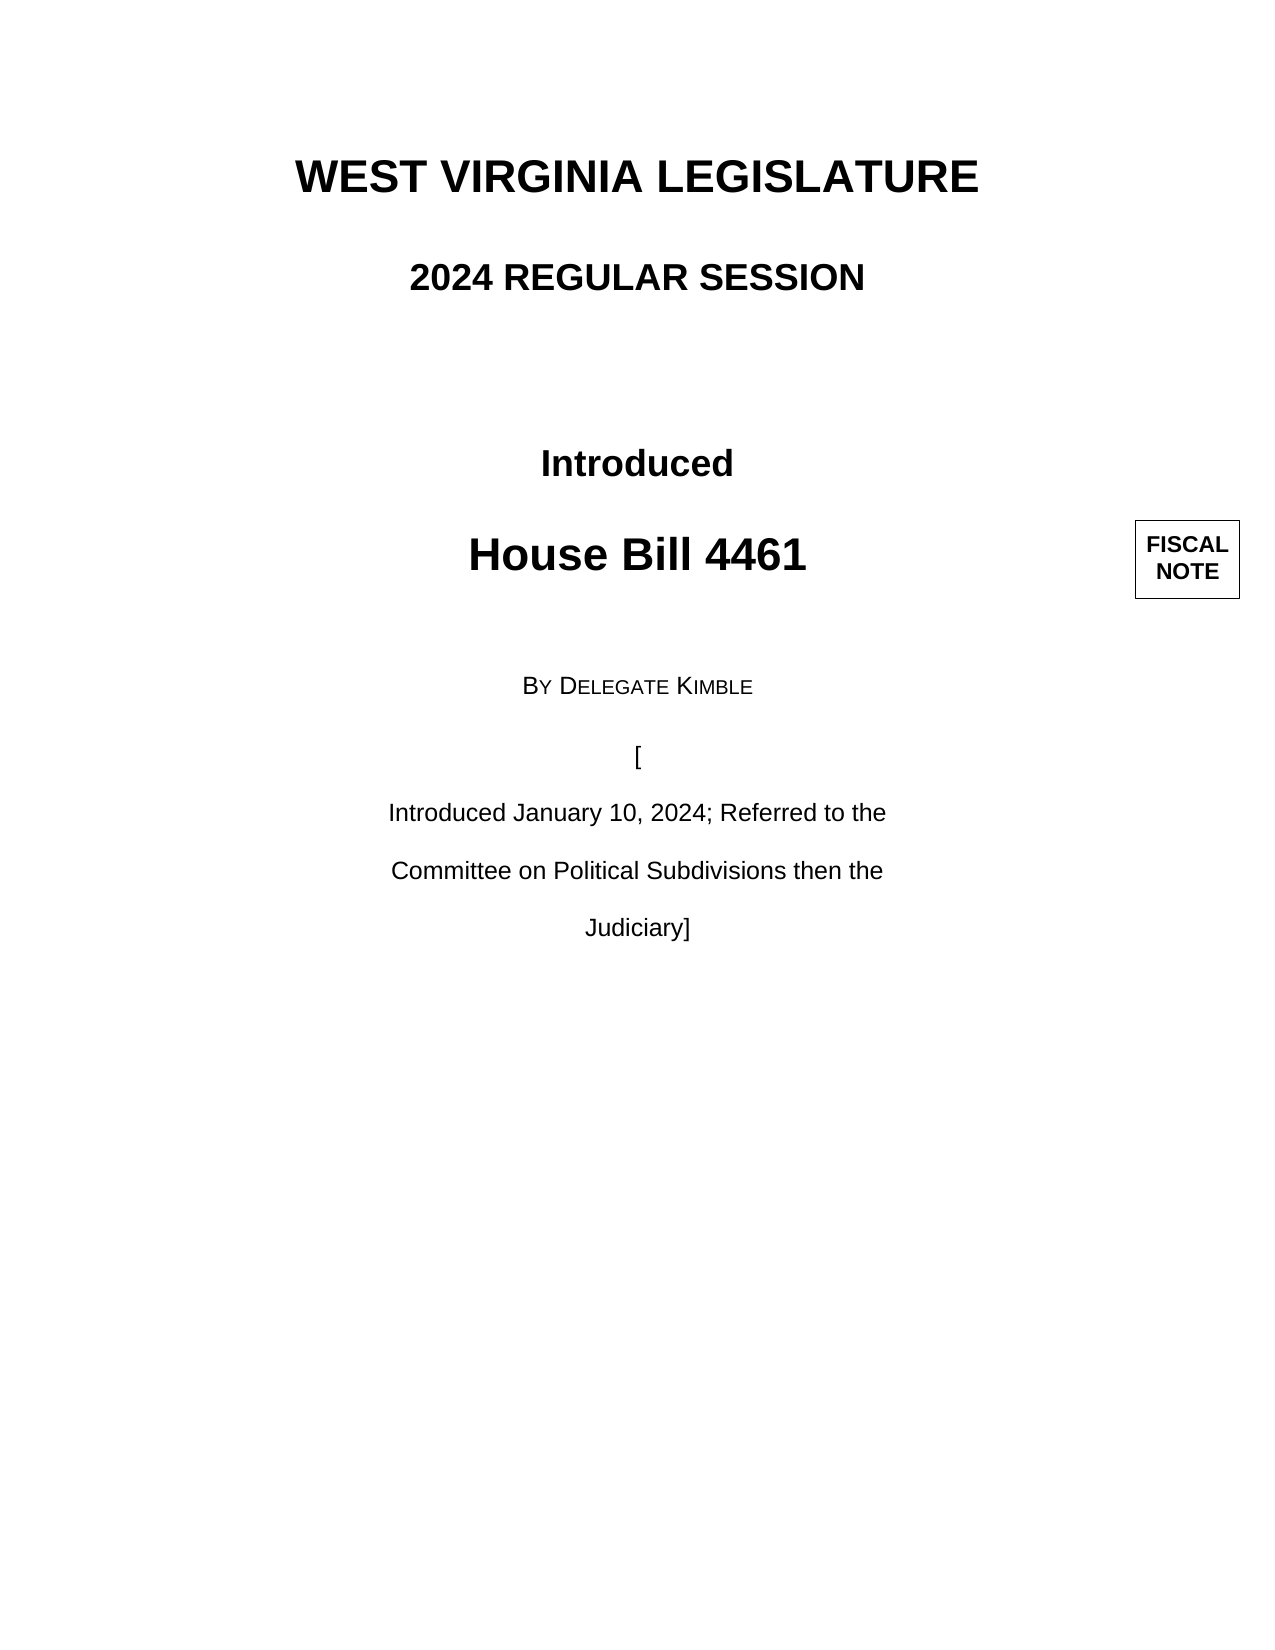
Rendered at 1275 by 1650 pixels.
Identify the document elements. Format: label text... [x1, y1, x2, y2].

text Bill [150, 528, 1125, 581]
title 2024 REGULAR SESSION [150, 255, 1125, 298]
text [] [337, 741, 937, 942]
title WEST VIRGINIA LEGISLATURE [150, 150, 1125, 203]
text By [337, 671, 937, 699]
